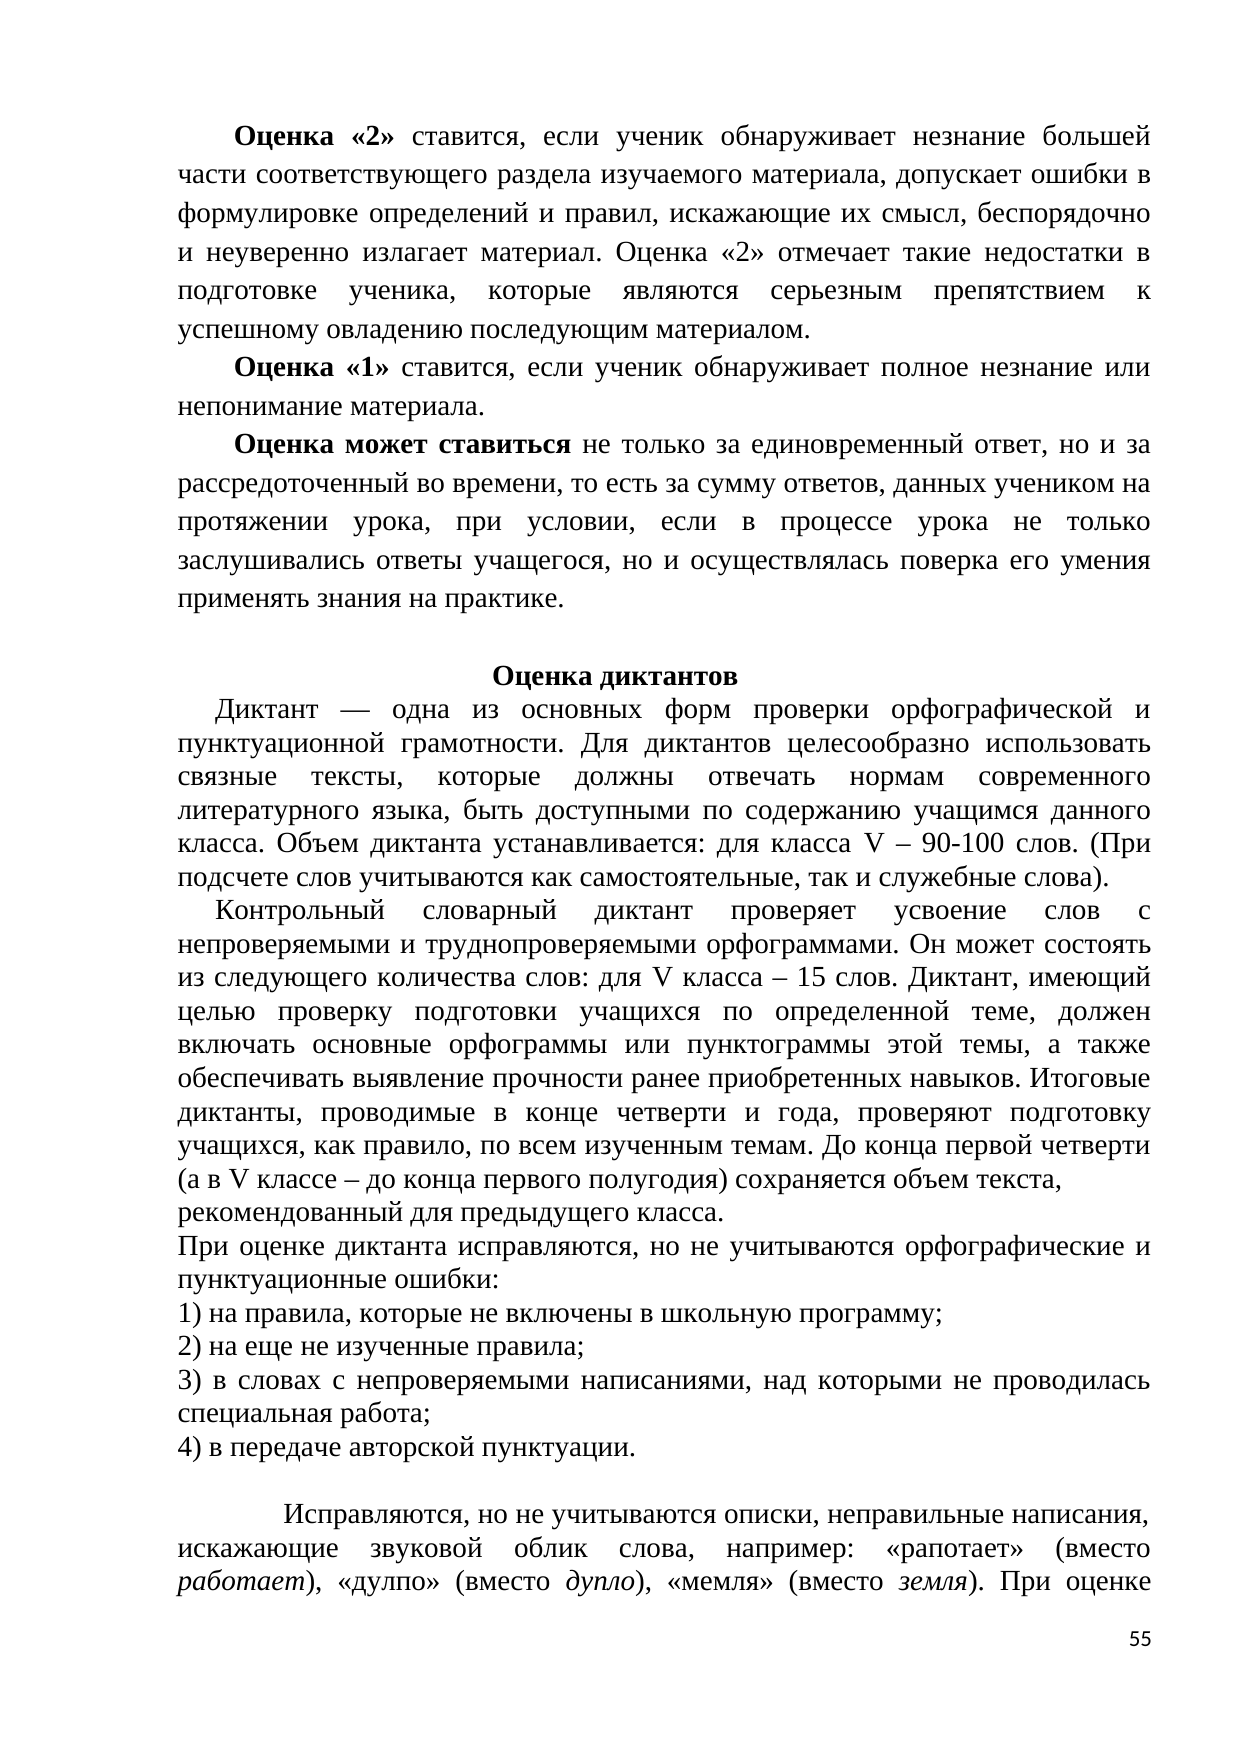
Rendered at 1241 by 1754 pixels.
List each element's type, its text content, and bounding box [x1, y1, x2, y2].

text Оценка «2» ставится, если ученик обнаруживает незнание большей части соответствующего раздела изучаемого материала, допускает ошибки в формулировке определений и правил, искажающие их смысл, беспорядочно и неуверенно излагает материал. Оценка «2» отмечает такие недостатки в подготовке ученика, которые являются серьезным препятствием к успешному овладению последующим материалом. [177, 118, 1152, 344]
text 2) на еще не изученные правила; [177, 1328, 1152, 1362]
text Диктант — одна из основных форм проверки орфографической и пунктуационной грамотности. Для диктантов целесообразно использовать связные тексты, которые должны отвечать нормам современного литературного языка, быть доступными по содержанию учащимся данного класса. Объем диктанта устанавливается: для класса V – 90-100 слов. (При подсчете слов учитываются как самостоятельные, так и служебные слова). [177, 691, 1152, 892]
text 1) на правила, которые не включены в школьную программу; [177, 1295, 1152, 1328]
text 4) в передаче авторской пунктуации. [177, 1429, 1152, 1463]
text 3) в словах с непроверяемыми написаниями, над которыми не проводилась специальная работа; [177, 1362, 1152, 1429]
text Оценка может ставиться не только за единовременный ответ, но и за рассредоточенный во времени, то есть за сумму ответов, данных учеником на протяжении урока, при условии, если в процессе урока не только заслушивались ответы учащегося, но и осуществлялась поверка его умения применять знания на практике. [177, 426, 1152, 614]
text Оценка диктантов [177, 658, 1152, 691]
text Оценка «1» ставится, если ученик обнаруживает полное незнание или непонимание материала. [177, 349, 1152, 421]
text Контрольный словарный диктант проверяет усвоение слов с непроверяемыми и труднопроверяемыми орфограммами. Он может состоять из следующего количества слов: для V класса – 15 слов. Диктант, имеющий целью проверку подготовки учащихся по определенной теме, должен включать основные орфограммы или пунктограммы этой темы, а также обеспечивать выявление прочности ранее приобретенных навыков. Итоговые диктанты, проводимые в конце четверти и года, проверяют подготовку учащихся, как правило, по всем изученным темам. До конца первой четверти (а в V классе – до конца первого полугодия) сохраняется объем текста, [177, 892, 1152, 1194]
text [177, 1496, 1152, 1597]
text При оценке диктанта исправляются, но не учитываются орфографические и пунктуационные ошибки: [177, 1228, 1152, 1295]
text рекомендованный для предыдущего класса. [177, 1194, 1152, 1228]
